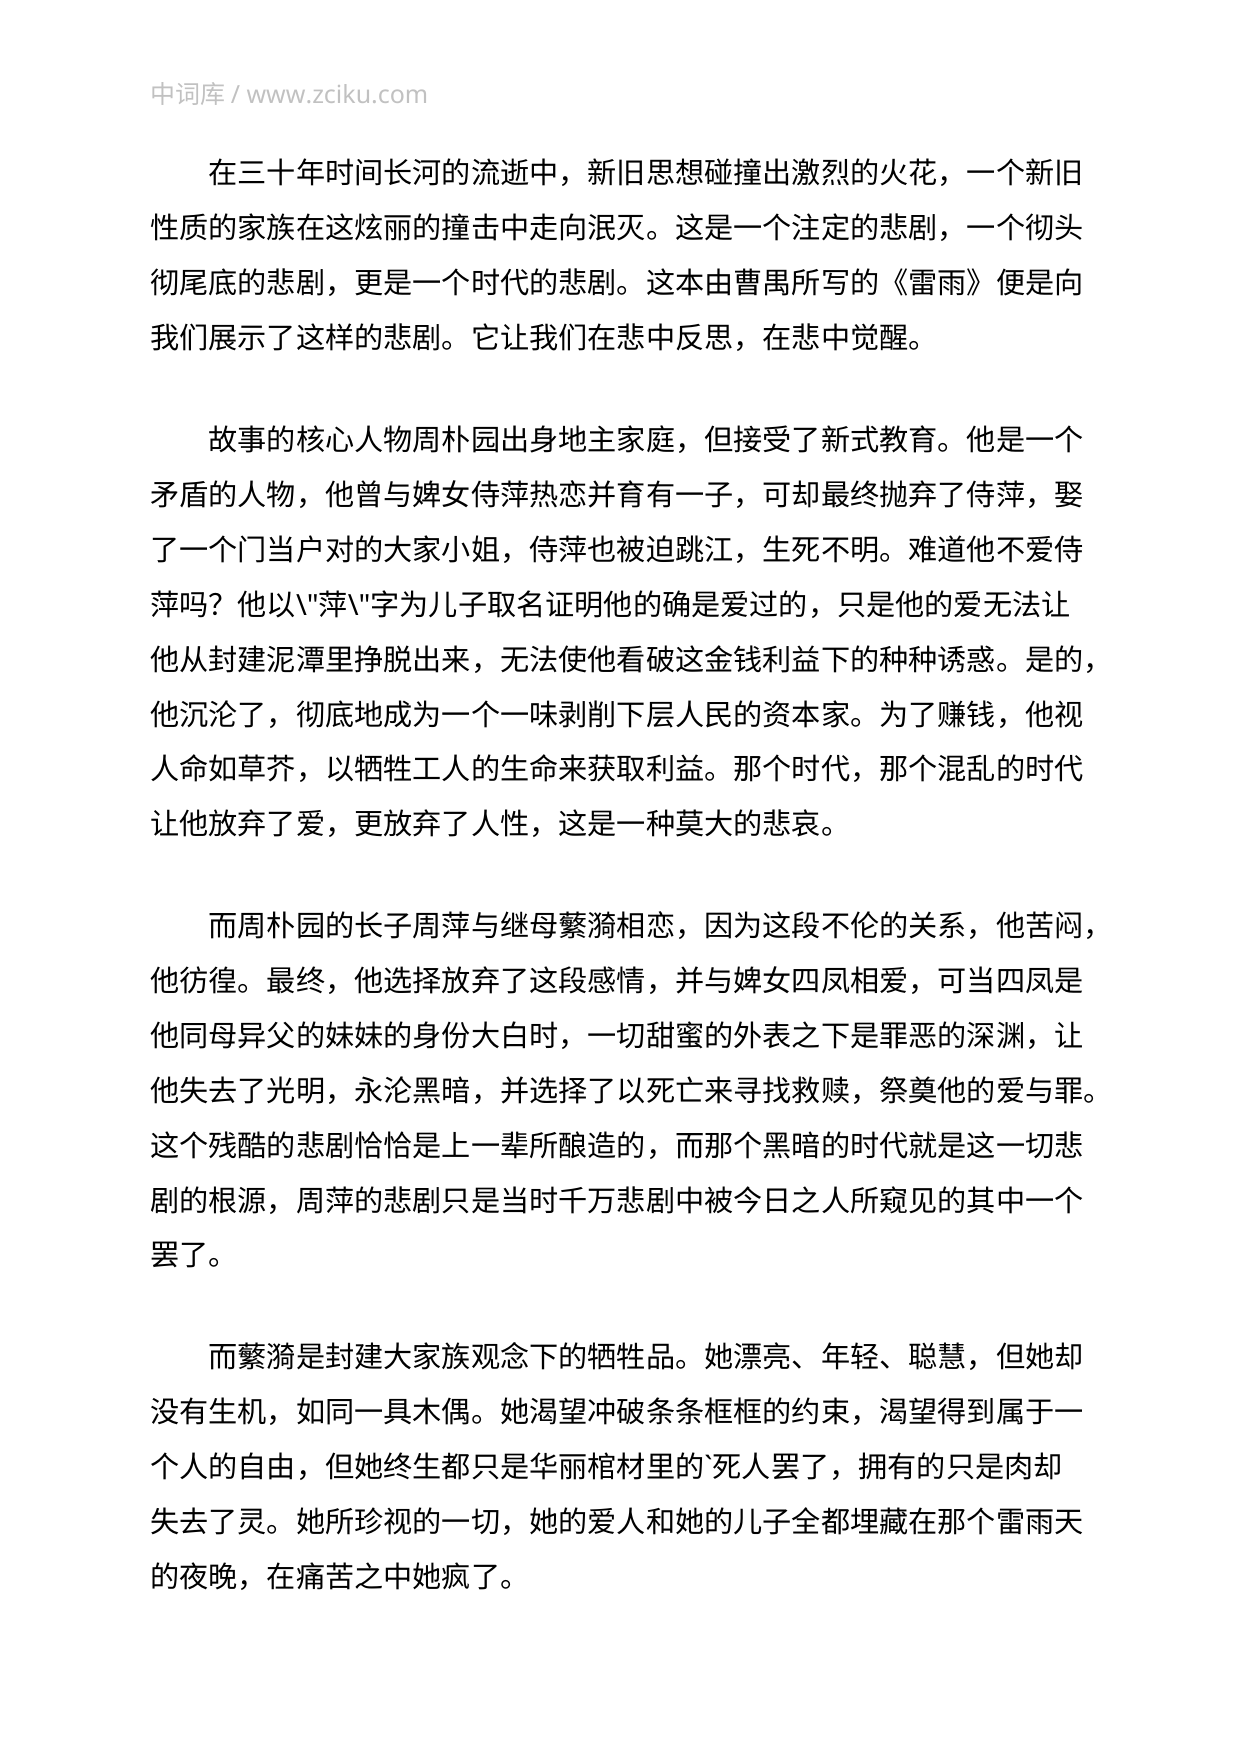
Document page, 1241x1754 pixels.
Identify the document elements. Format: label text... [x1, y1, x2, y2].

text 而蘩漪是封建大家族观念下的牺牲品。她漂亮、年轻、聪慧，但她却没有生机，如同一具木偶。她渴望冲破条条框框的约束，渴望得到属于一个人的自由，但她终生都只是华丽棺材里的`死人罢了，拥有的只是肉却失去了灵。她所珍视的一切，她的爱人和她的儿子全都埋藏在那个雷雨天的夜晚，在痛苦之中她疯了。 [150, 1334, 1090, 1596]
text 在三十年时间长河的流逝中，新旧思想碰撞出激烈的火花，一个新旧性质的家族在这炫丽的撞击中走向泯灭。这是一个注定的悲剧，一个彻头彻尾底的悲剧，更是一个时代的悲剧。这本由曹禺所写的《雷雨》便是向我们展示了这样的悲剧。它让我们在悲中反思，在悲中觉醒。 [150, 150, 1090, 357]
text 而周朴园的长子周萍与继母蘩漪相恋，因为这段不伦的关系，他苦闷，他彷徨。最终，他选择放弃了这段感情，并与婢女四凤相爱，可当四凤是他同母异父的妹妹的身份大白时，一切甜蜜的外表之下是罪恶的深渊，让他失去了光明，永沦黑暗，并选择了以死亡来寻找救赎，祭奠他的爱与罪。这个残酷的悲剧恰恰是上一辈所酿造的，而那个黑暗的时代就是这一切悲剧的根源，周萍的悲剧只是当时千万悲剧中被今日之人所窥见的其中一个罢了。 [150, 903, 1090, 1274]
text 故事的核心人物周朴园出身地主家庭，但接受了新式教育。他是一个矛盾的人物，他曾与婢女侍萍热恋并育有一子，可却最终抛弃了侍萍，娶了一个门当户对的大家小姐，侍萍也被迫跳江，生死不明。难道他不爱侍萍吗？他以\"萍\"字为儿子取名证明他的确是爱过的，只是他的爱无法让他从封建泥潭里挣脱出来，无法使他看破这金钱利益下的种种诱惑。是的，他沉沦了，彻底地成为一个一味剥削下层人民的资本家。为了赚钱，他视人命如草芥，以牺牲工人的生命来获取利益。那个时代，那个混乱的时代让他放弃了爱，更放弃了人性，这是一种莫大的悲哀。 [150, 416, 1090, 843]
